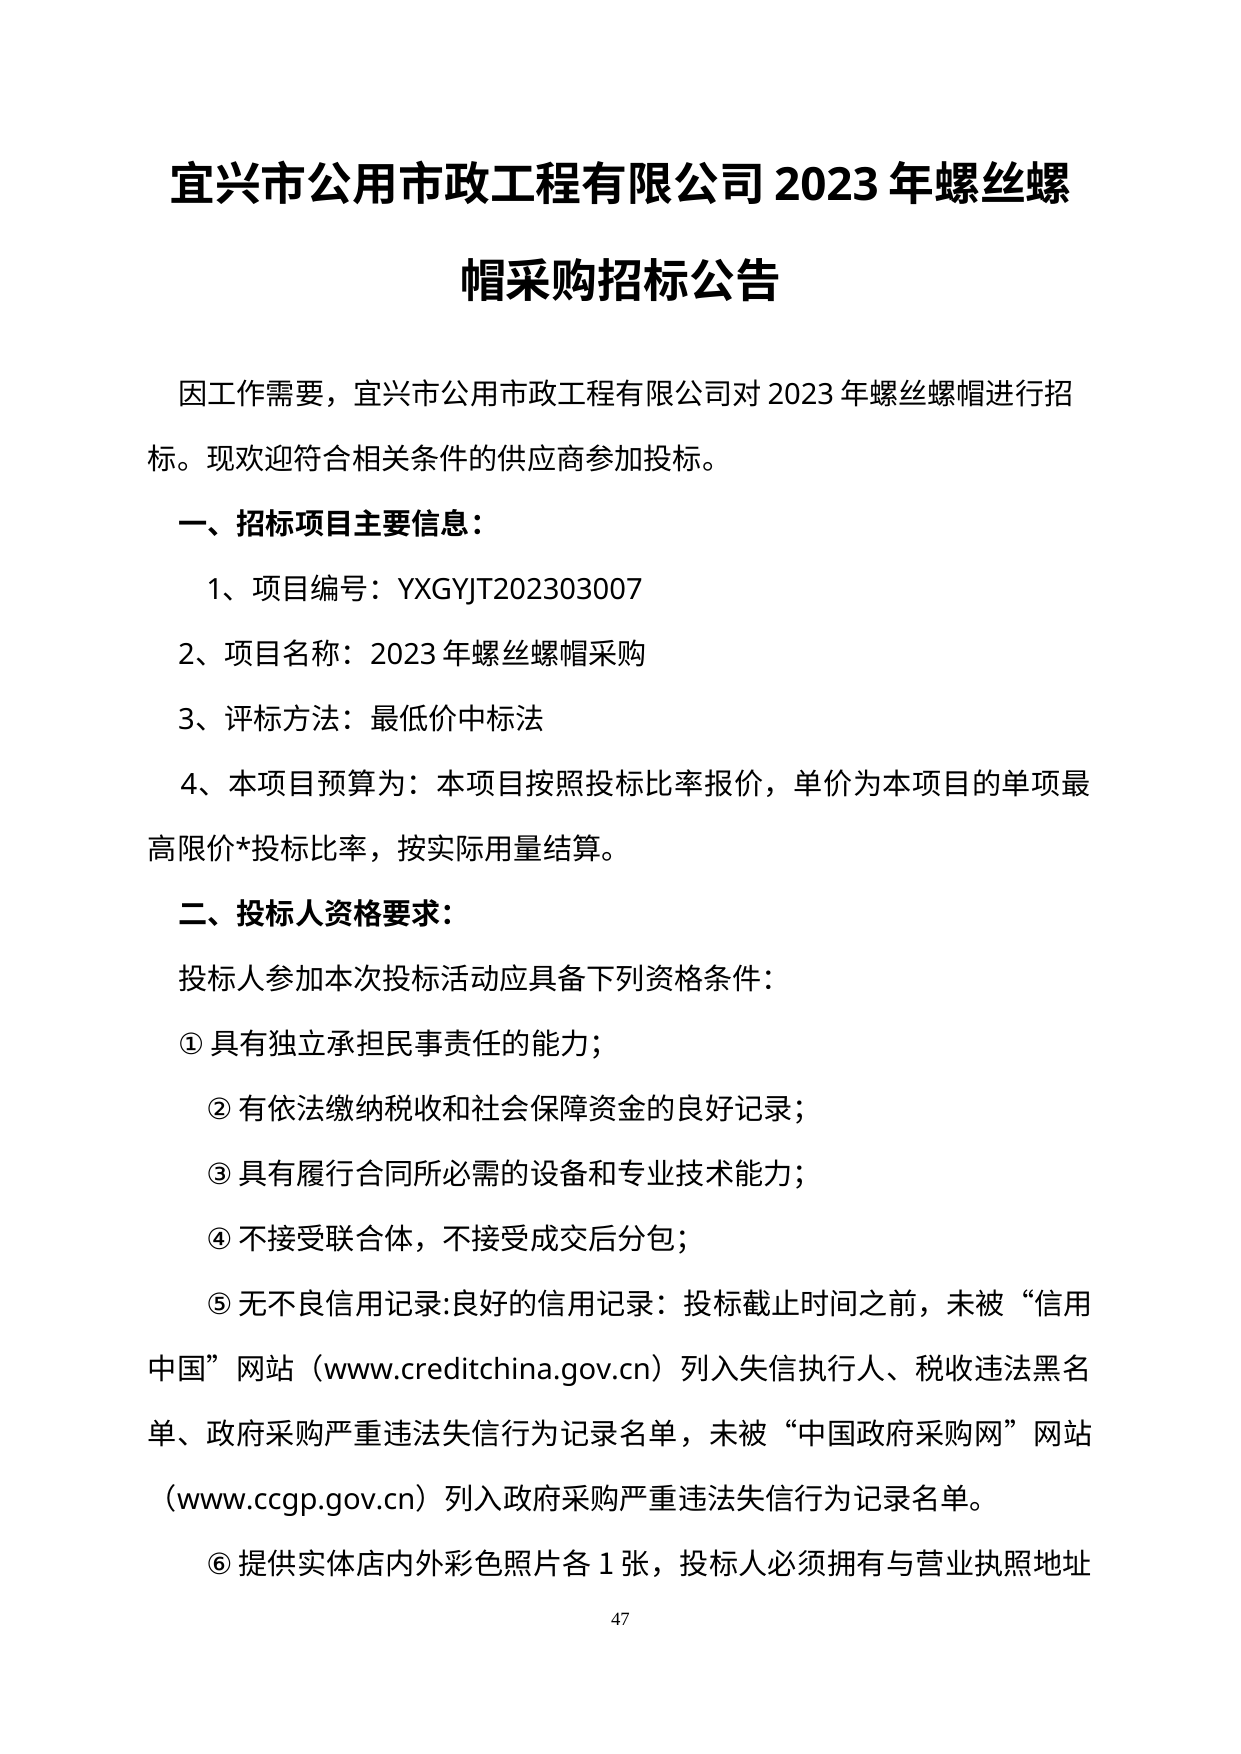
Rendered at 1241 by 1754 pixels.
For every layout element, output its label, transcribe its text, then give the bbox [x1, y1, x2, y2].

text 二、投标人资格要求： [148, 879, 1092, 944]
text ⑤无不良信用记录:良好的信用记录：投标截止时间之前，未被“信用中国”网站（www.creditchina.gov.cn）列入失信执行人、税收违法黑名单、政府采购严重违法失信行为记录名单，未被“中国政府采购网”网站（www.ccgp.gov.cn）列入政府采购严重违法失信行为记录名单。 [148, 1269, 1092, 1529]
text ②有依法缴纳税收和社会保障资金的良好记录； [148, 1074, 1092, 1139]
text ④不接受联合体，不接受成交后分包； [148, 1204, 1092, 1269]
text 一、招标项目主要信息： [148, 489, 1092, 554]
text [148, 1529, 1092, 1594]
text 4、本项目预算为：本项目按照投标比率报价，单价为本项目的单项最高限价*投标比率，按实际用量结算。 [148, 749, 1092, 879]
text 1、项目编号：YXGYJT202303007 [148, 554, 1092, 619]
text 投标人参加本次投标活动应具备下列资格条件： [148, 944, 1092, 1009]
text 宜兴市公用市政工程有限公司2023年螺丝螺帽采购招标公告 [148, 132, 1092, 327]
text ③具有履行合同所必需的设备和专业技术能力； [148, 1139, 1092, 1204]
text ①具有独立承担民事责任的能力； [148, 1009, 1092, 1074]
text 2、项目名称：2023年螺丝螺帽采购 [148, 619, 1092, 684]
text 因工作需要，宜兴市公用市政工程有限公司对2023年螺丝螺帽进行招标。现欢迎符合相关条件的供应商参加投标。 [148, 359, 1092, 489]
text 3、评标方法：最低价中标法 [148, 684, 1092, 749]
